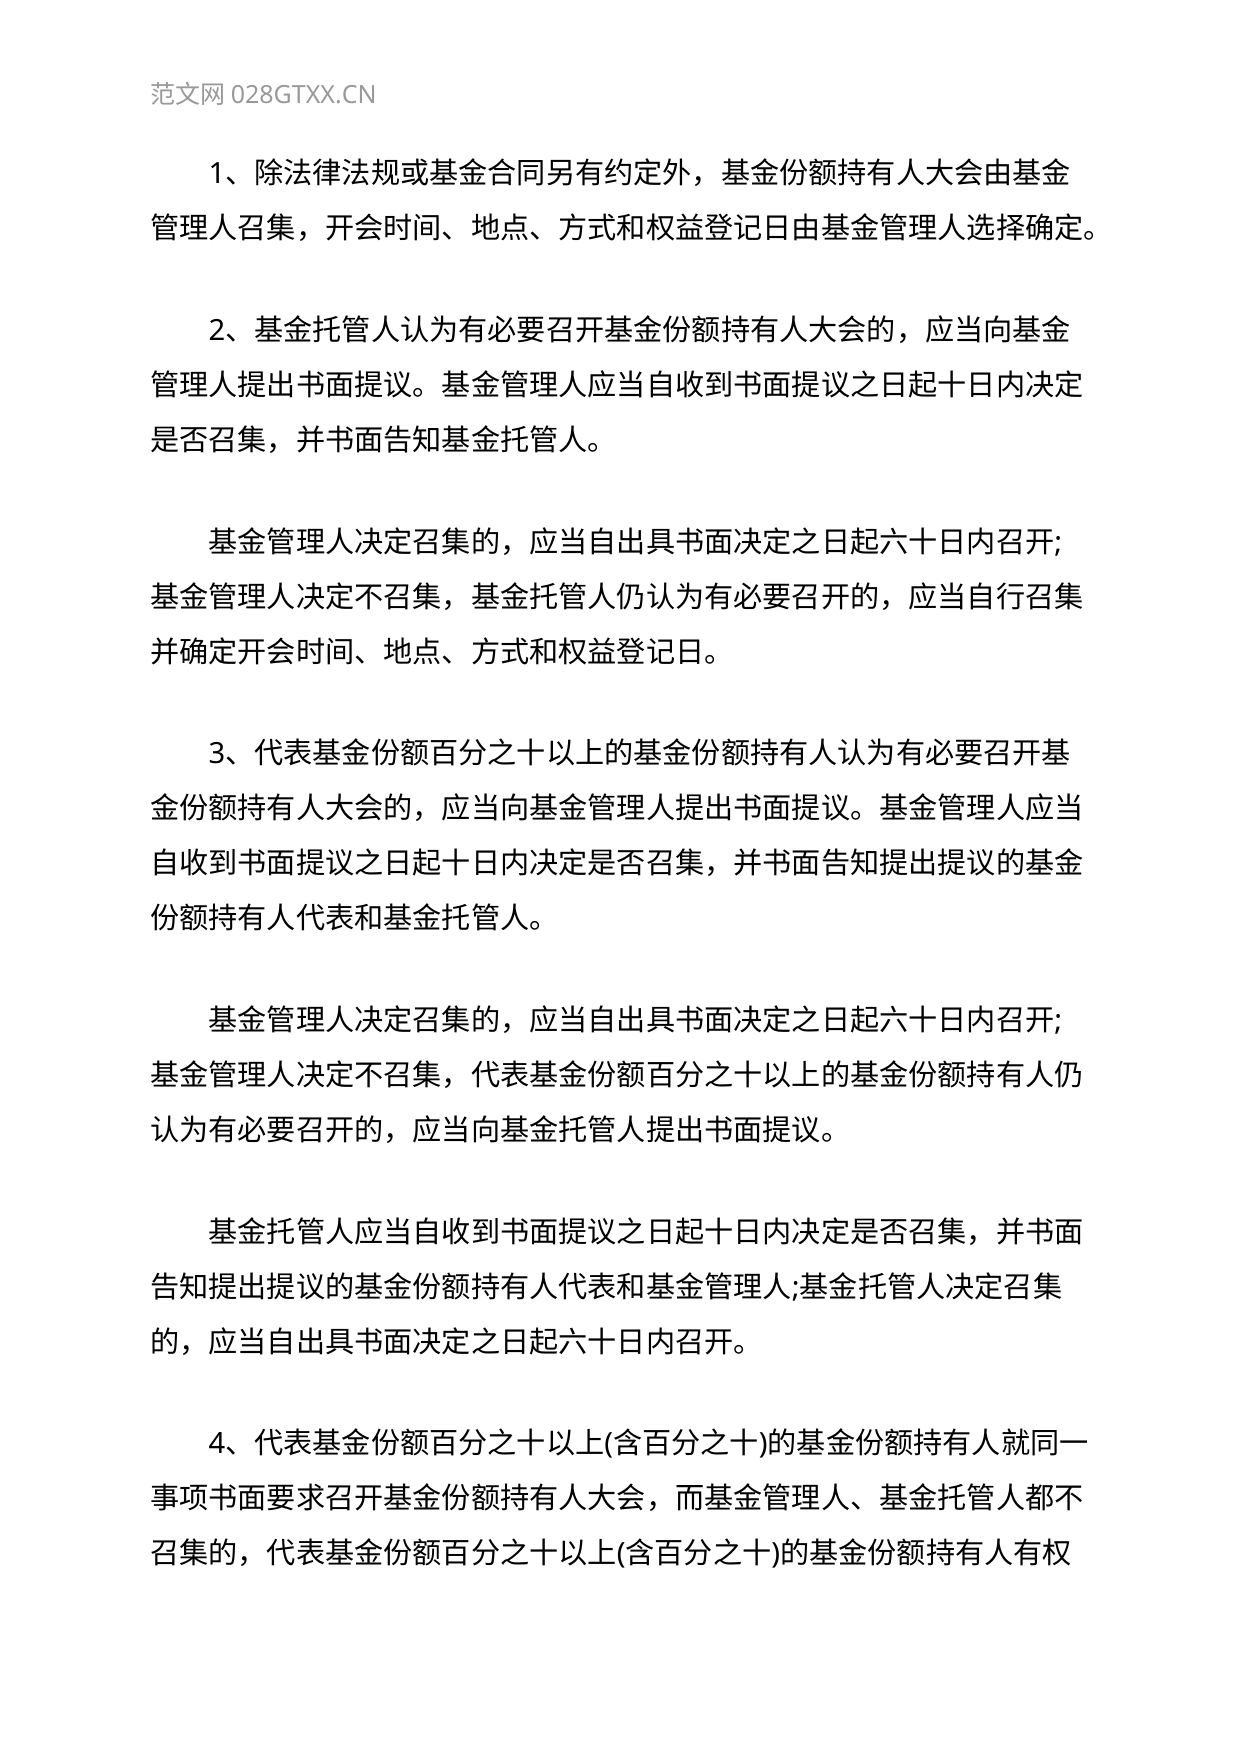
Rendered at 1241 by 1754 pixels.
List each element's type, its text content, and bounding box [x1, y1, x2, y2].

text 基金管理人决定召集的，应当自出具书面决定之日起六十日内召开;基金管理人决定不召集，代表基金份额百分之十以上的基金份额持有人仍认为有必要召开的，应当向基金托管人提出书面提议。 [150, 997, 1090, 1149]
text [150, 1420, 1090, 1572]
text 1、除法律法规或基金合同另有约定外，基金份额持有人大会由基金管理人召集，开会时间、地点、方式和权益登记日由基金管理人选择确定。 [150, 150, 1090, 247]
text 基金托管人应当自收到书面提议之日起十日内决定是否召集，并书面告知提出提议的基金份额持有人代表和基金管理人;基金托管人决定召集的，应当自出具书面决定之日起六十日内召开。 [150, 1208, 1090, 1361]
text 2、基金托管人认为有必要召开基金份额持有人大会的，应当向基金管理人提出书面提议。基金管理人应当自收到书面提议之日起十日内决定是否召集，并书面告知基金托管人。 [150, 307, 1090, 459]
text 基金管理人决定召集的，应当自出具书面决定之日起六十日内召开;基金管理人决定不召集，基金托管人仍认为有必要召开的，应当自行召集并确定开会时间、地点、方式和权益登记日。 [150, 518, 1090, 671]
text 3、代表基金份额百分之十以上的基金份额持有人认为有必要召开基金份额持有人大会的，应当向基金管理人提出书面提议。基金管理人应当自收到书面提议之日起十日内决定是否召集，并书面告知提出提议的基金份额持有人代表和基金托管人。 [150, 730, 1090, 937]
